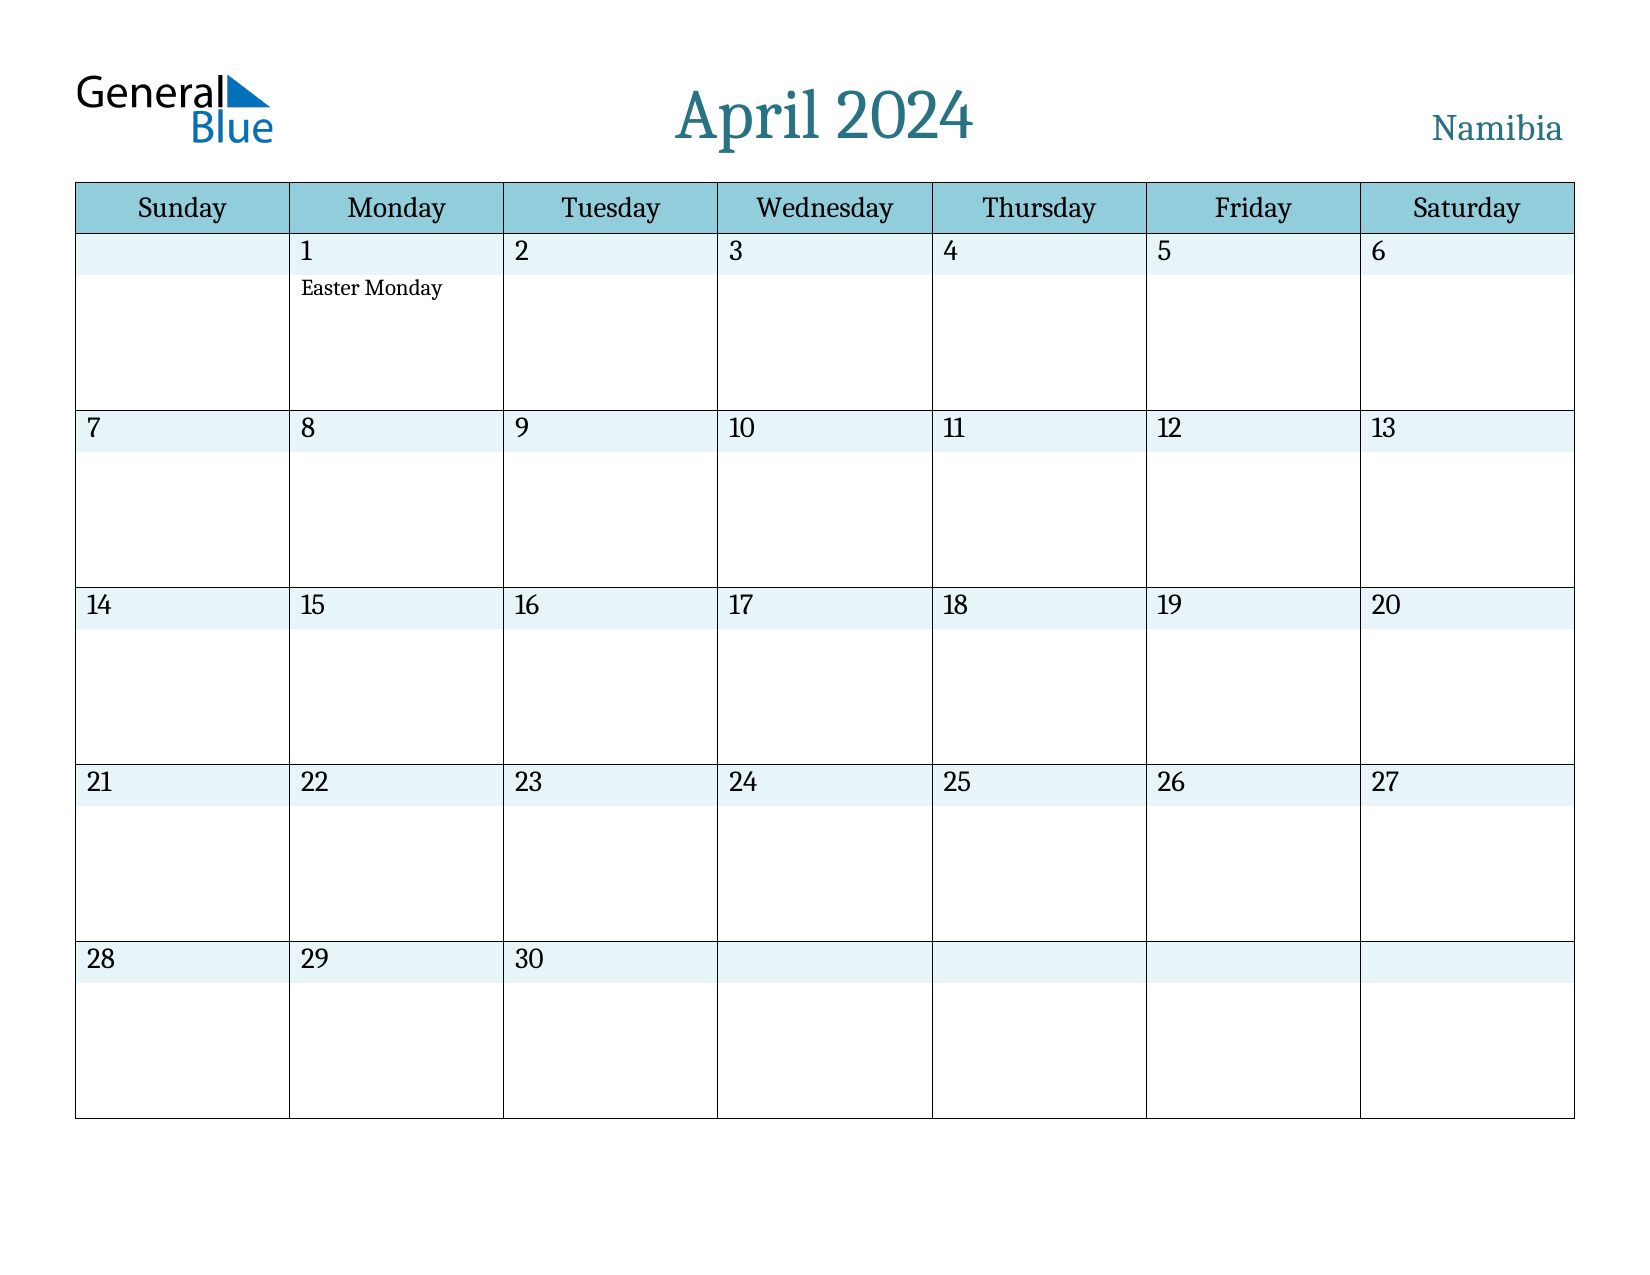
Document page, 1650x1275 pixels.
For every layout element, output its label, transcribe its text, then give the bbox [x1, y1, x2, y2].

table_cell [76, 983, 289, 1118]
table_cell 11 [933, 411, 1146, 452]
table_cell [1361, 942, 1574, 983]
table_header [76, 75, 503, 182]
table_cell [504, 806, 717, 941]
table_cell 17 [718, 588, 932, 629]
table_cell [76, 234, 289, 275]
table_cell [1361, 629, 1574, 764]
picture [77, 75, 273, 143]
table_cell 13 [1361, 411, 1574, 452]
table_header Namibia [1146, 75, 1574, 182]
table_cell Saturday [1361, 183, 1574, 233]
table_cell Friday [1147, 183, 1360, 233]
table_cell 19 [1147, 588, 1360, 629]
table_cell [718, 942, 932, 983]
table_cell [1147, 275, 1360, 410]
table_cell [933, 275, 1146, 410]
table_cell [933, 983, 1146, 1118]
table_cell [504, 629, 717, 764]
table_cell 24 [718, 765, 932, 806]
table_cell 26 [1147, 765, 1360, 806]
table_cell [718, 983, 932, 1118]
table_cell [1147, 806, 1360, 941]
table_cell Easter Monday [290, 275, 503, 410]
table_cell [504, 275, 717, 410]
table_cell [1361, 275, 1574, 410]
table_cell [76, 806, 289, 941]
table_cell [1147, 983, 1360, 1118]
table_cell 7 [76, 411, 289, 452]
table_cell 4 [933, 234, 1146, 275]
table_cell [718, 629, 932, 764]
table_cell [933, 806, 1146, 941]
table_cell Sunday [76, 183, 289, 233]
table_cell Tuesday [504, 183, 717, 233]
table_cell 12 [1147, 411, 1360, 452]
table_cell 23 [504, 765, 717, 806]
table_cell 14 [76, 588, 289, 629]
table_cell [76, 629, 289, 764]
table_cell [718, 452, 932, 587]
table_cell 25 [933, 765, 1146, 806]
table_cell [76, 452, 289, 587]
table_cell [933, 452, 1146, 587]
table_cell 1 [290, 234, 503, 275]
table_cell 2 [504, 234, 717, 275]
table_cell [933, 629, 1146, 764]
table_cell 8 [290, 411, 503, 452]
table_cell [1361, 806, 1574, 941]
table_cell 5 [1147, 234, 1360, 275]
table_cell [504, 452, 717, 587]
table_cell [290, 806, 503, 941]
table_header April 2024 [504, 75, 1146, 182]
table_cell [718, 806, 932, 941]
table_cell [718, 275, 932, 410]
table_cell 18 [933, 588, 1146, 629]
table_cell 6 [1361, 234, 1574, 275]
table_cell [1361, 983, 1574, 1118]
table_cell [290, 983, 503, 1118]
table_cell 27 [1361, 765, 1574, 806]
table_cell 16 [504, 588, 717, 629]
table_cell 30 [504, 942, 717, 983]
table_cell Monday [290, 183, 503, 233]
table_cell [1361, 452, 1574, 587]
table_cell [76, 275, 289, 410]
table_cell 22 [290, 765, 503, 806]
table_cell [1147, 942, 1360, 983]
table_cell 15 [290, 588, 503, 629]
table_cell [504, 983, 717, 1118]
table_cell 3 [718, 234, 932, 275]
table_cell 29 [290, 942, 503, 983]
table_cell [290, 452, 503, 587]
table_cell Thursday [933, 183, 1146, 233]
table_cell [290, 629, 503, 764]
table_cell 10 [718, 411, 932, 452]
table_cell 21 [76, 765, 289, 806]
table_cell [1147, 629, 1360, 764]
table_cell 9 [504, 411, 717, 452]
table_cell [1147, 452, 1360, 587]
table_cell [933, 942, 1146, 983]
table_cell 28 [76, 942, 289, 983]
table_cell Wednesday [718, 183, 932, 233]
table_cell 20 [1361, 588, 1574, 629]
